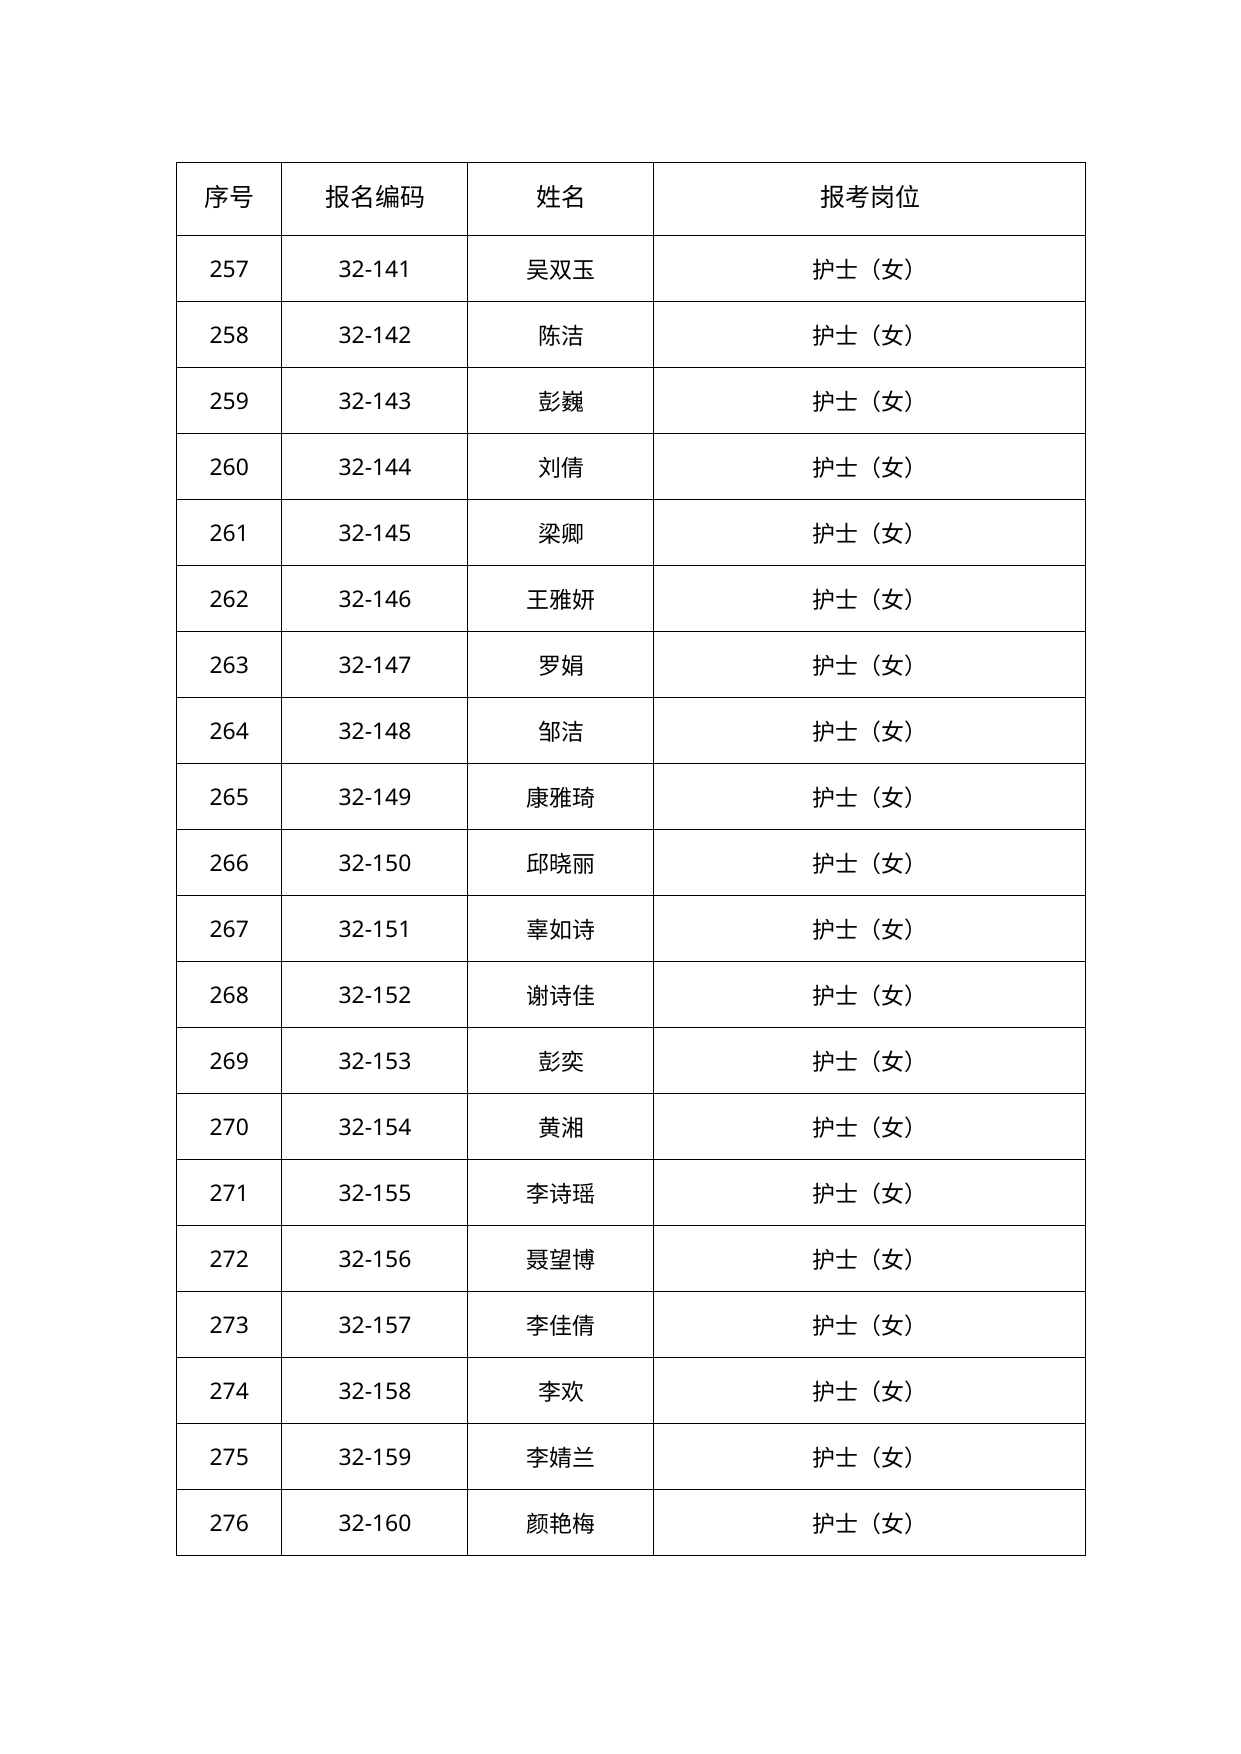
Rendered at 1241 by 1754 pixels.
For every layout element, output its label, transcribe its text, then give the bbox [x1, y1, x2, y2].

table_cell 彭奕 [468, 1028, 653, 1093]
table_cell 护士（女） [654, 236, 1085, 301]
table_cell 272 [177, 1226, 281, 1291]
table_header 报名编码 [282, 163, 467, 234]
table_cell 王雅妍 [468, 566, 653, 631]
table_cell 32-151 [282, 896, 467, 961]
table_cell 32-153 [282, 1028, 467, 1093]
table_cell 护士（女） [654, 1424, 1085, 1489]
table_cell 257 [177, 236, 281, 301]
table_cell 颜艳梅 [468, 1490, 653, 1555]
table_cell 273 [177, 1292, 281, 1357]
table_cell 32-144 [282, 434, 467, 499]
table_cell 32-145 [282, 500, 467, 565]
table_header 报考岗位 [654, 163, 1085, 234]
table_cell 邹洁 [468, 698, 653, 763]
table_cell 263 [177, 632, 281, 697]
table_cell 276 [177, 1490, 281, 1555]
table_cell 护士（女） [654, 1028, 1085, 1093]
table_cell 32-147 [282, 632, 467, 697]
table_cell 32-150 [282, 830, 467, 895]
table_cell 32-142 [282, 302, 467, 367]
table_cell 32-155 [282, 1160, 467, 1225]
table_cell 护士（女） [654, 632, 1085, 697]
table_cell 护士（女） [654, 434, 1085, 499]
table_cell 32-159 [282, 1424, 467, 1489]
table_cell 32-160 [282, 1490, 467, 1555]
table_cell 康雅琦 [468, 764, 653, 829]
table_cell 李欢 [468, 1358, 653, 1423]
table_cell 32-141 [282, 236, 467, 301]
table_cell 护士（女） [654, 1160, 1085, 1225]
table_cell 护士（女） [654, 302, 1085, 367]
table_cell 护士（女） [654, 830, 1085, 895]
table_cell 彭巍 [468, 368, 653, 433]
table_cell 护士（女） [654, 698, 1085, 763]
table_cell 护士（女） [654, 1490, 1085, 1555]
table_cell 261 [177, 500, 281, 565]
table_cell 275 [177, 1424, 281, 1489]
table_cell 32-148 [282, 698, 467, 763]
table_cell 270 [177, 1094, 281, 1159]
table_cell 刘倩 [468, 434, 653, 499]
table_cell 269 [177, 1028, 281, 1093]
table_cell 护士（女） [654, 1094, 1085, 1159]
table_cell 护士（女） [654, 1358, 1085, 1423]
table_cell 邱晓丽 [468, 830, 653, 895]
table_cell 罗娟 [468, 632, 653, 697]
table_cell 32-157 [282, 1292, 467, 1357]
table_cell 谢诗佳 [468, 962, 653, 1027]
table_cell 262 [177, 566, 281, 631]
table_cell 护士（女） [654, 368, 1085, 433]
table_cell 266 [177, 830, 281, 895]
table_header 姓名 [468, 163, 653, 234]
table_cell 32-156 [282, 1226, 467, 1291]
table_cell 李佳倩 [468, 1292, 653, 1357]
table_cell 264 [177, 698, 281, 763]
table_cell 吴双玉 [468, 236, 653, 301]
table_cell 32-158 [282, 1358, 467, 1423]
table_cell 黄湘 [468, 1094, 653, 1159]
table_cell 聂望博 [468, 1226, 653, 1291]
table_cell 护士（女） [654, 896, 1085, 961]
table_cell 护士（女） [654, 1292, 1085, 1357]
table_cell 32-143 [282, 368, 467, 433]
table_cell 32-152 [282, 962, 467, 1027]
table_cell 271 [177, 1160, 281, 1225]
table_cell 护士（女） [654, 566, 1085, 631]
table_cell 265 [177, 764, 281, 829]
table_cell 护士（女） [654, 1226, 1085, 1291]
table_cell 32-149 [282, 764, 467, 829]
table_cell 268 [177, 962, 281, 1027]
table_cell 护士（女） [654, 962, 1085, 1027]
table_cell 32-154 [282, 1094, 467, 1159]
table_cell 护士（女） [654, 764, 1085, 829]
table_cell 李诗瑶 [468, 1160, 653, 1225]
table_header 序号 [177, 163, 281, 234]
table_cell 辜如诗 [468, 896, 653, 961]
table_cell 梁卿 [468, 500, 653, 565]
table_cell 32-146 [282, 566, 467, 631]
table_cell 258 [177, 302, 281, 367]
table_cell 260 [177, 434, 281, 499]
table_cell 259 [177, 368, 281, 433]
table_cell 267 [177, 896, 281, 961]
table_cell 护士（女） [654, 500, 1085, 565]
table_cell 274 [177, 1358, 281, 1423]
table_cell 李婧兰 [468, 1424, 653, 1489]
table_cell 陈洁 [468, 302, 653, 367]
